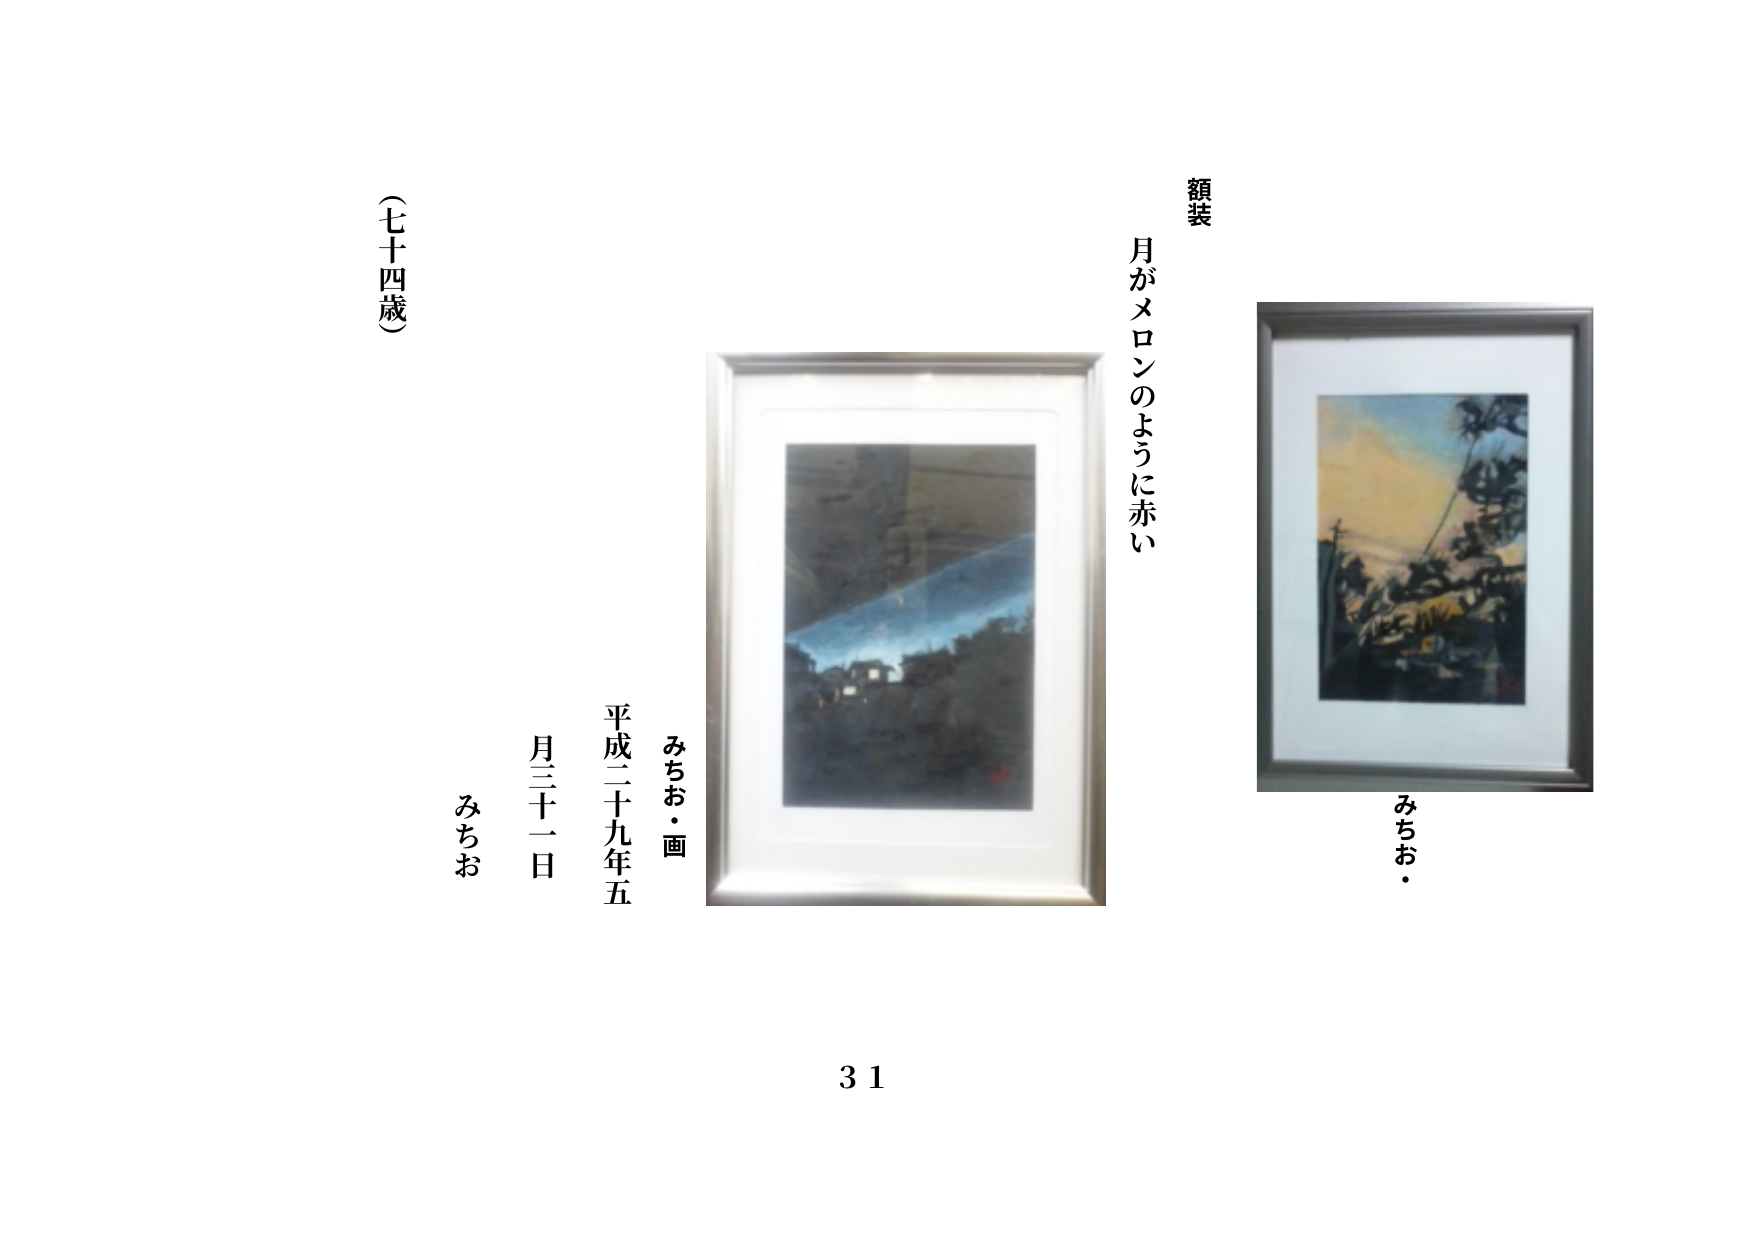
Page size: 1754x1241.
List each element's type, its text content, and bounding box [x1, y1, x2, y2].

text 月がメロンのように赤い [1106, 177, 1181, 906]
picture [1256, 302, 1594, 792]
text 平成二十九年五月三十一日 [506, 177, 656, 906]
picture [706, 352, 1106, 906]
text みちお（七十四歳） [356, 177, 506, 906]
